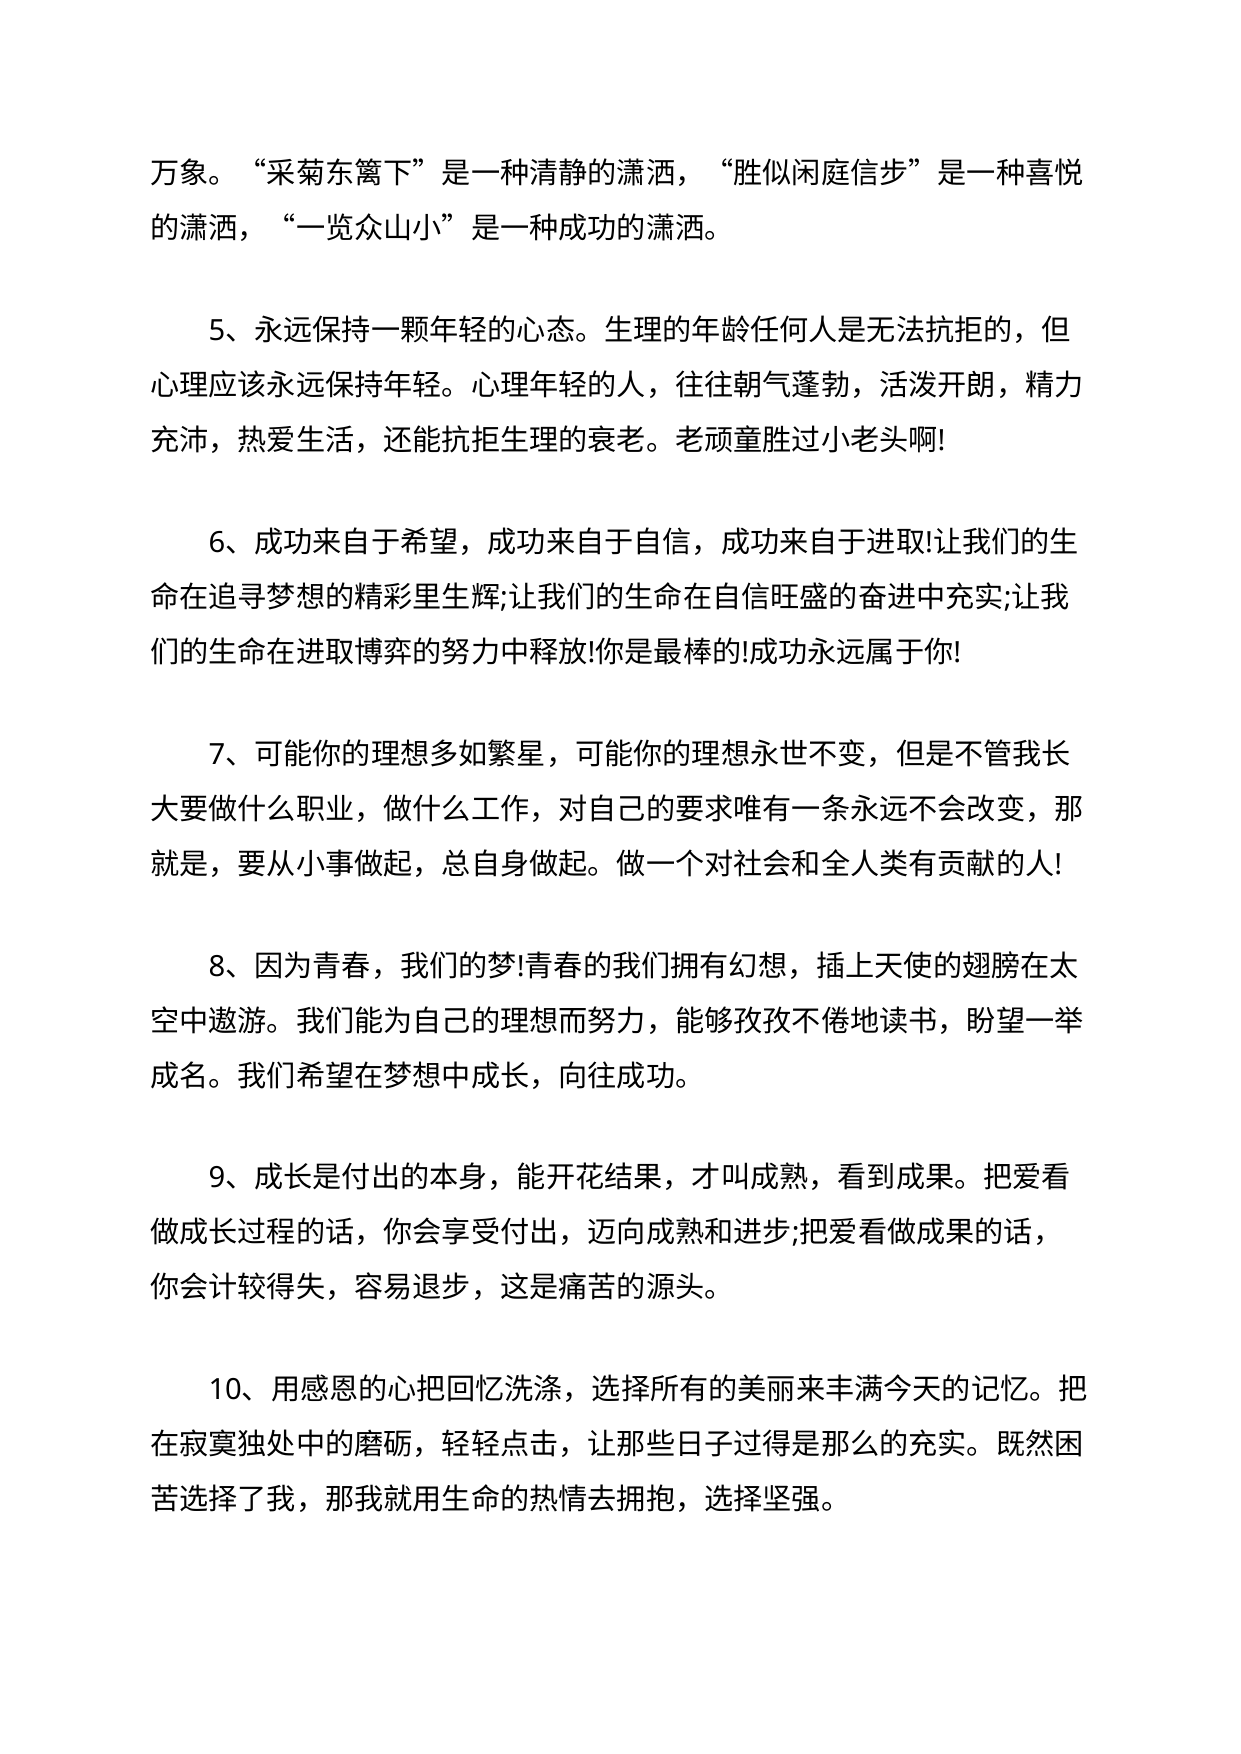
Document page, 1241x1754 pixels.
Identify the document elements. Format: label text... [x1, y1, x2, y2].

text 7、可能你的理想多如繁星，可能你的理想永世不变，但是不管我长大要做什么职业，做什么工作，对自己的要求唯有一条永远不会改变，那就是，要从小事做起，总自身做起。做一个对社会和全人类有贡献的人! [150, 731, 1090, 883]
text 8、因为青春，我们的梦!青春的我们拥有幻想，插上天使的翅膀在太空中遨游。我们能为自己的理想而努力，能够孜孜不倦地读书，盼望一举成名。我们希望在梦想中成长，向往成功。 [150, 942, 1090, 1094]
text 10、用感恩的心把回忆洗涤，选择所有的美丽来丰满今天的记忆。把在寂寞独处中的磨砺，轻轻点击，让那些日子过得是那么的充实。既然困苦选择了我，那我就用生命的热情去拥抱，选择坚强。 [150, 1366, 1090, 1518]
text 9、成长是付出的本身，能开花结果，才叫成熟，看到成果。把爱看做成长过程的话，你会享受付出，迈向成熟和进步;把爱看做成果的话，你会计较得失，容易退步，这是痛苦的源头。 [150, 1154, 1090, 1306]
text 5、永远保持一颗年轻的心态。生理的年龄任何人是无法抗拒的，但心理应该永远保持年轻。心理年轻的人，往往朝气蓬勃，活泼开朗，精力充沛，热爱生活，还能抗拒生理的衰老。老顽童胜过小老头啊! [150, 307, 1090, 459]
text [150, 150, 1090, 247]
text 6、成功来自于希望，成功来自于自信，成功来自于进取!让我们的生命在追寻梦想的精彩里生辉;让我们的生命在自信旺盛的奋进中充实;让我们的生命在进取博弈的努力中释放!你是最棒的!成功永远属于你! [150, 518, 1090, 671]
